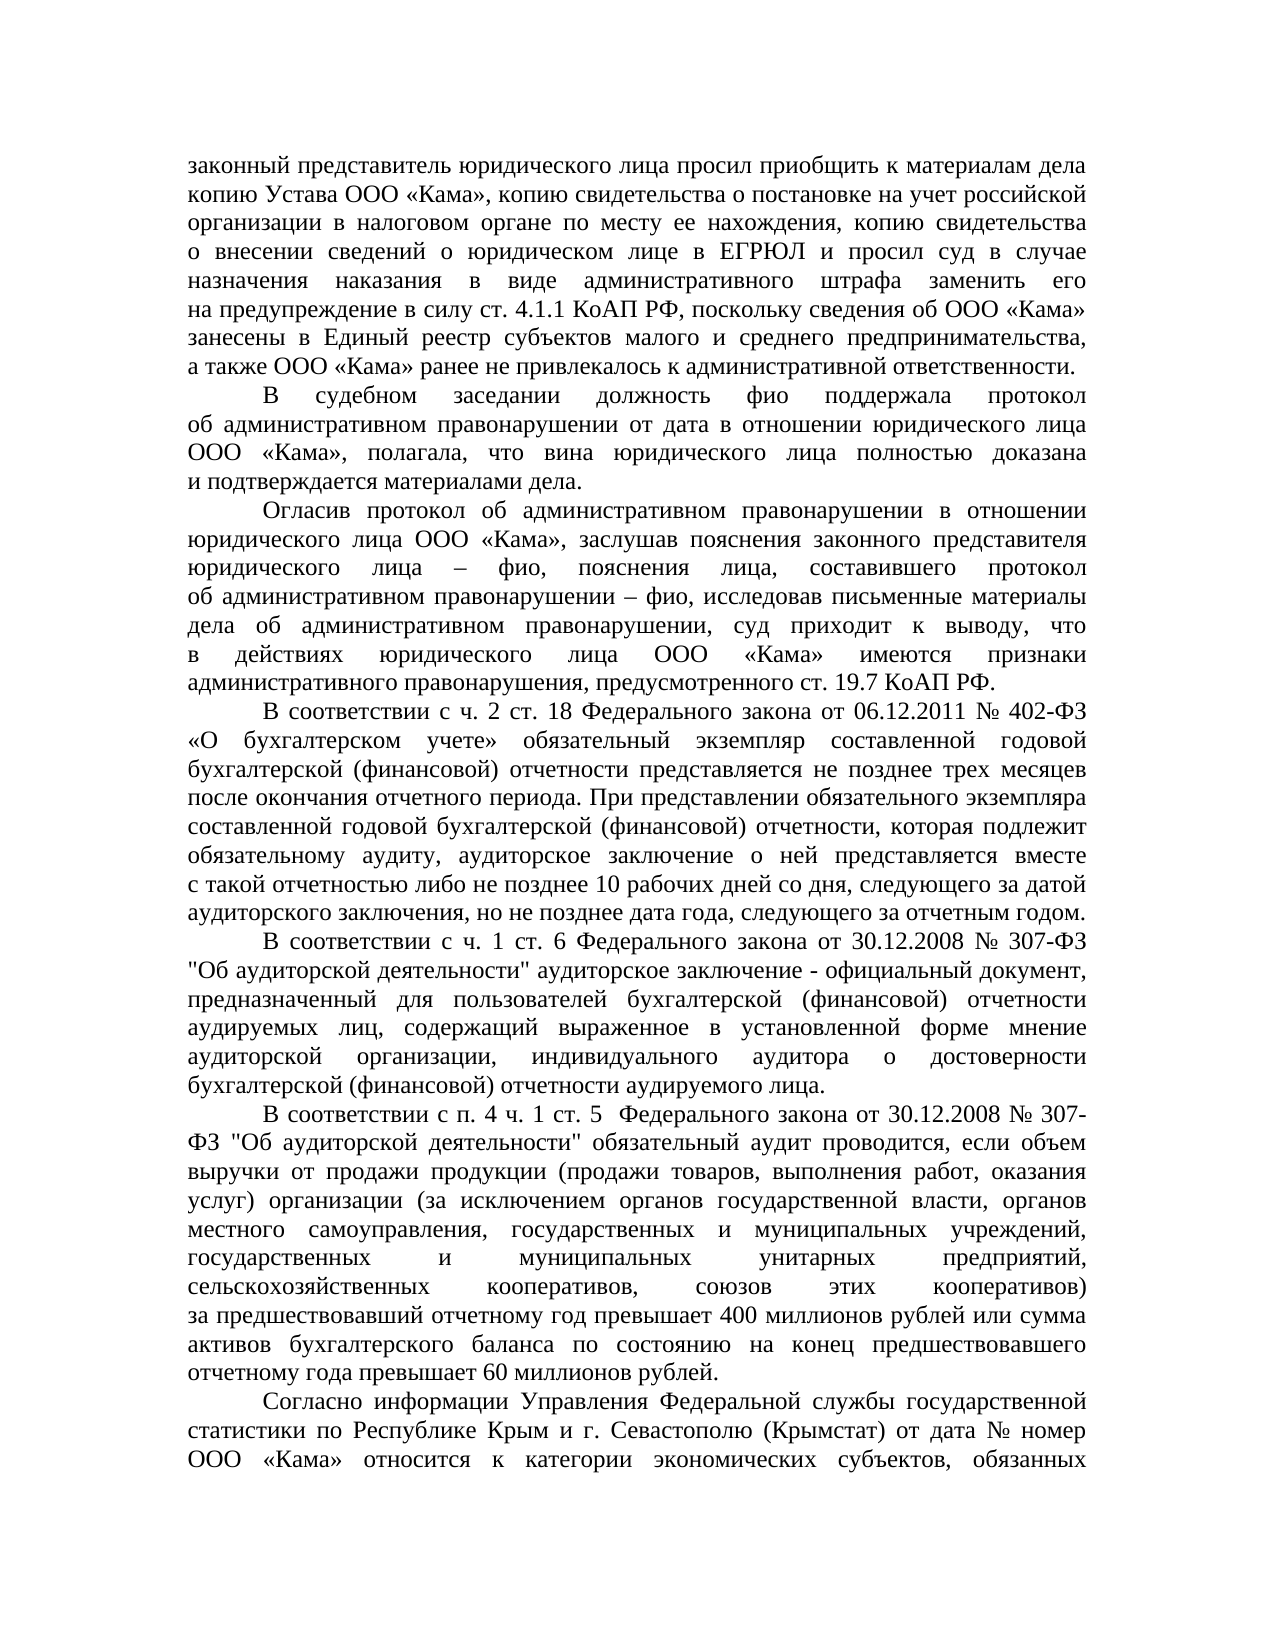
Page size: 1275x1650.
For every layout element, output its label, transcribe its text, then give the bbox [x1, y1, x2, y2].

text В соответствии с ч. 1 ст. 6 Федерального закона от 30.12.2008 № 307-ФЗ "Об аудиторской деятельности" аудиторское заключение - официальный документ, предназначенный для пользователей бухгалтерской (финансовой) отчетности аудируемых лиц, содержащий выраженное в установленной форме мнение аудиторской организации, индивидуального аудитора о достоверности бухгалтерской (финансовой) отчетности аудируемого лица. [187, 926, 1087, 1099]
text В соответствии с ч. 2 ст. 18 Федерального закона от 06.12.2011 № 402-ФЗ «О бухгалтерском учете» обязательный экземпляр составленной годовой бухгалтерской (финансовой) отчетности представляется не позднее трех месяцев после окончания отчетного периода. При представлении обязательного экземпляра составленной годовой бухгалтерской (финансовой) отчетности, которая подлежит обязательному аудиту, аудиторское заключение о ней представляется вместе с такой отчетностью либо не позднее 10 рабочих дней со дня, следующего за датой аудиторского заключения, но не позднее дата года, следующего за отчетным годом. [187, 696, 1087, 926]
text В судебном заседании должность фио поддержала протокол об административном правонарушении от дата в отношении юридического лица ООО «Кама», полагала, что вина юридического лица полностью доказана и подтверждается материалами дела. [187, 380, 1087, 495]
text Огласив протокол об административном правонарушении в отношении юридического лица ООО «Кама», заслушав пояснения законного представителя юридического лица – фио, пояснения лица, составившего протокол об административном правонарушении – фио, исследовав письменные материалы дела об административном правонарушении, суд приходит к выводу, что в действиях юридического лица ООО «Кама» имеются признаки административного правонарушения, предусмотренного ст. 19.7 КоАП РФ. [187, 495, 1087, 696]
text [187, 150, 1087, 380]
text В соответствии с п. 4 ч. 1 ст. 5 Федерального закона от 30.12.2008 № 307-ФЗ "Об аудиторской деятельности" обязательный аудит проводится, если объем выручки от продажи продукции (продажи товаров, выполнения работ, оказания услуг) организации (за исключением органов государственной власти, органов местного самоуправления, государственных и муниципальных учреждений, государственных и муниципальных унитарных предприятий, сельскохозяйственных кооперативов, союзов этих кооперативов) за предшествовавший отчетному год превышает 400 миллионов рублей или сумма активов бухгалтерского баланса по состоянию на конец предшествовавшего отчетному года превышает 60 миллионов рублей. [187, 1099, 1087, 1386]
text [187, 1386, 1087, 1472]
